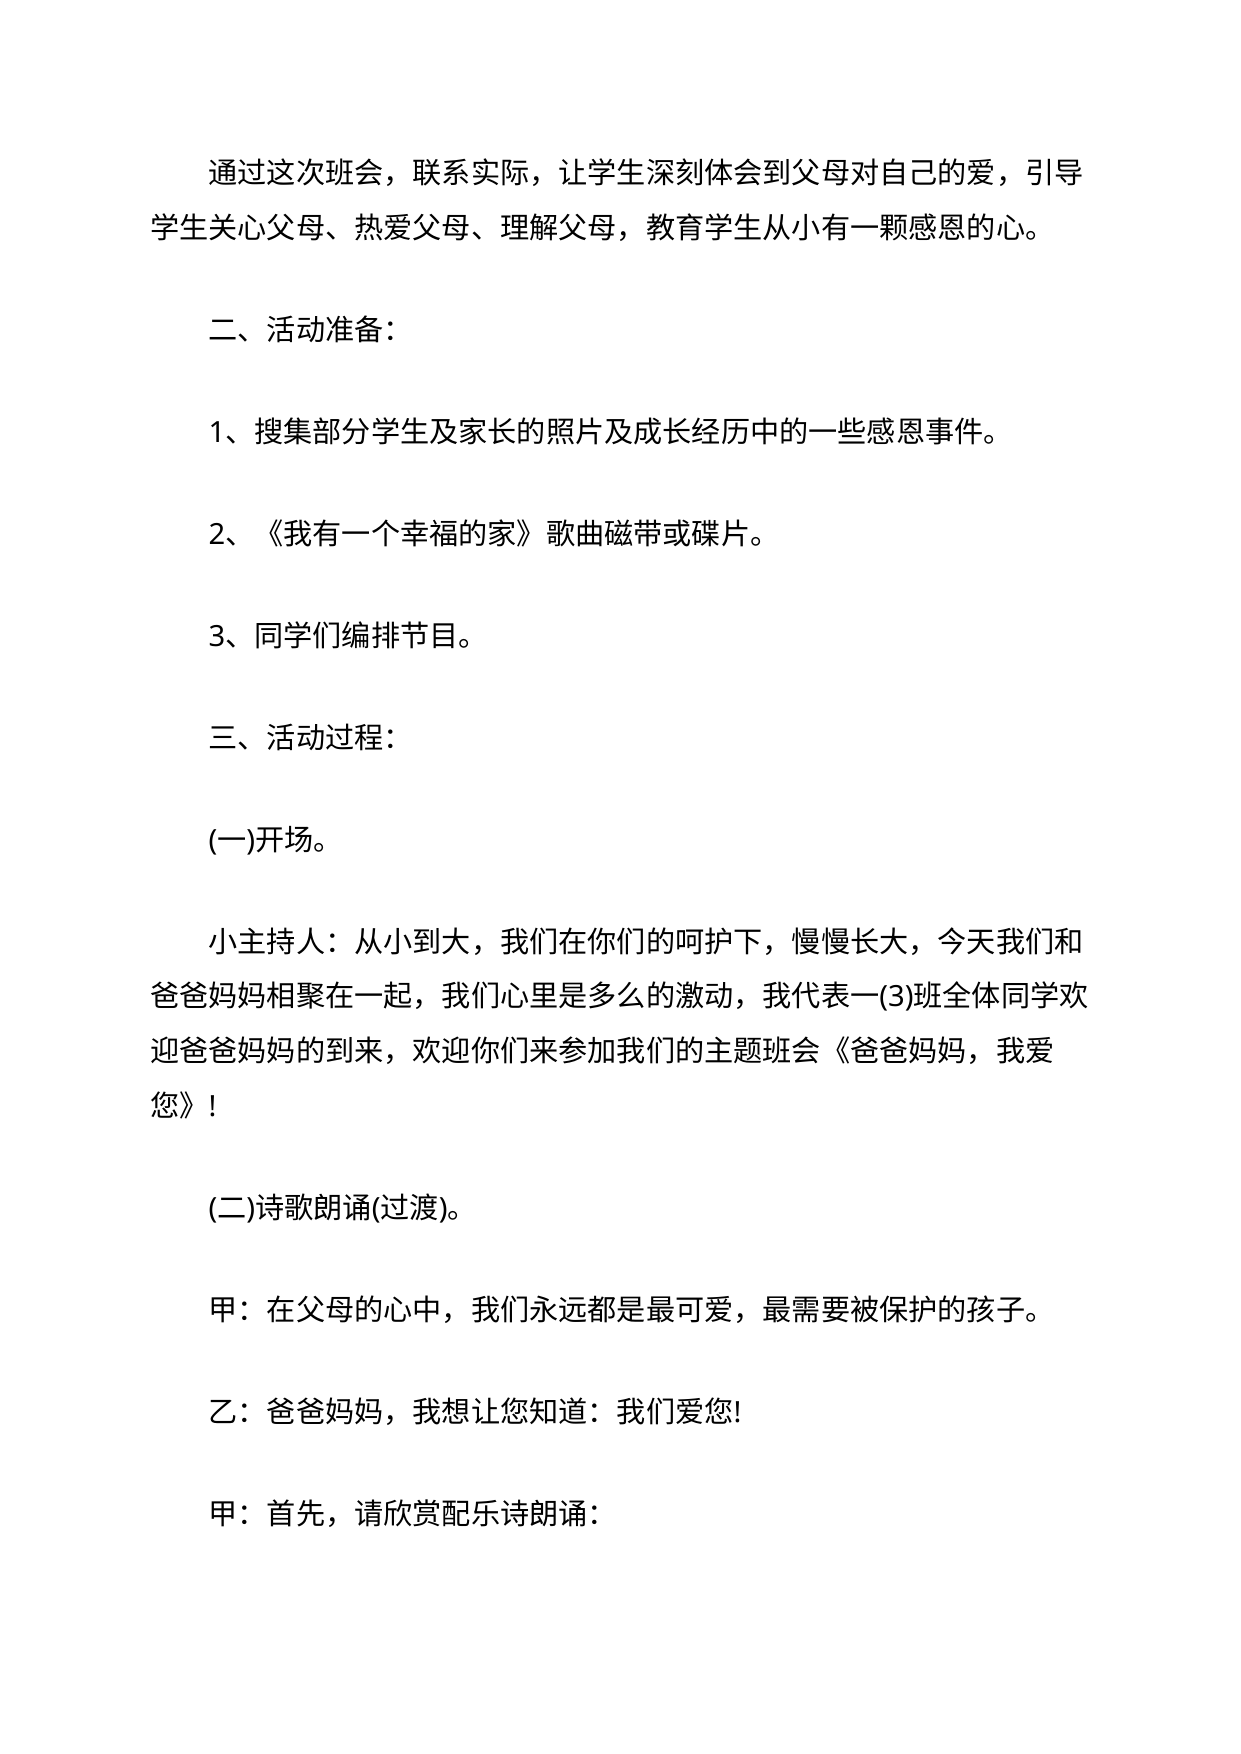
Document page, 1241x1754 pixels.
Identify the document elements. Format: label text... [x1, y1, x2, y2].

text (二)诗歌朗诵(过渡)。 [150, 1185, 1090, 1227]
text 二、活动准备： [150, 307, 1090, 349]
text 小主持人：从小到大，我们在你们的呵护下，慢慢长大，今天我们和爸爸妈妈相聚在一起，我们心里是多么的激动，我代表一(3)班全体同学欢迎爸爸妈妈的到来，欢迎你们来参加我们的主题班会《爸爸妈妈，我爱您》! [150, 918, 1090, 1125]
text 3、同学们编排节目。 [150, 612, 1090, 655]
text 甲：首先，请欣赏配乐诗朗诵： [150, 1491, 1090, 1533]
text 2、《我有一个幸福的家》歌曲磁带或碟片。 [150, 510, 1090, 553]
text (一)开场。 [150, 816, 1090, 858]
text 乙：爸爸妈妈，我想让您知道：我们爱您! [150, 1389, 1090, 1431]
text 通过这次班会，联系实际，让学生深刻体会到父母对自己的爱，引导学生关心父母、热爱父母、理解父母，教育学生从小有一颗感恩的心。 [150, 150, 1090, 247]
text 甲：在父母的心中，我们永远都是最可爱，最需要被保护的孩子。 [150, 1287, 1090, 1329]
text 三、活动过程： [150, 714, 1090, 757]
text 1、搜集部分学生及家长的照片及成长经历中的一些感恩事件。 [150, 408, 1090, 451]
